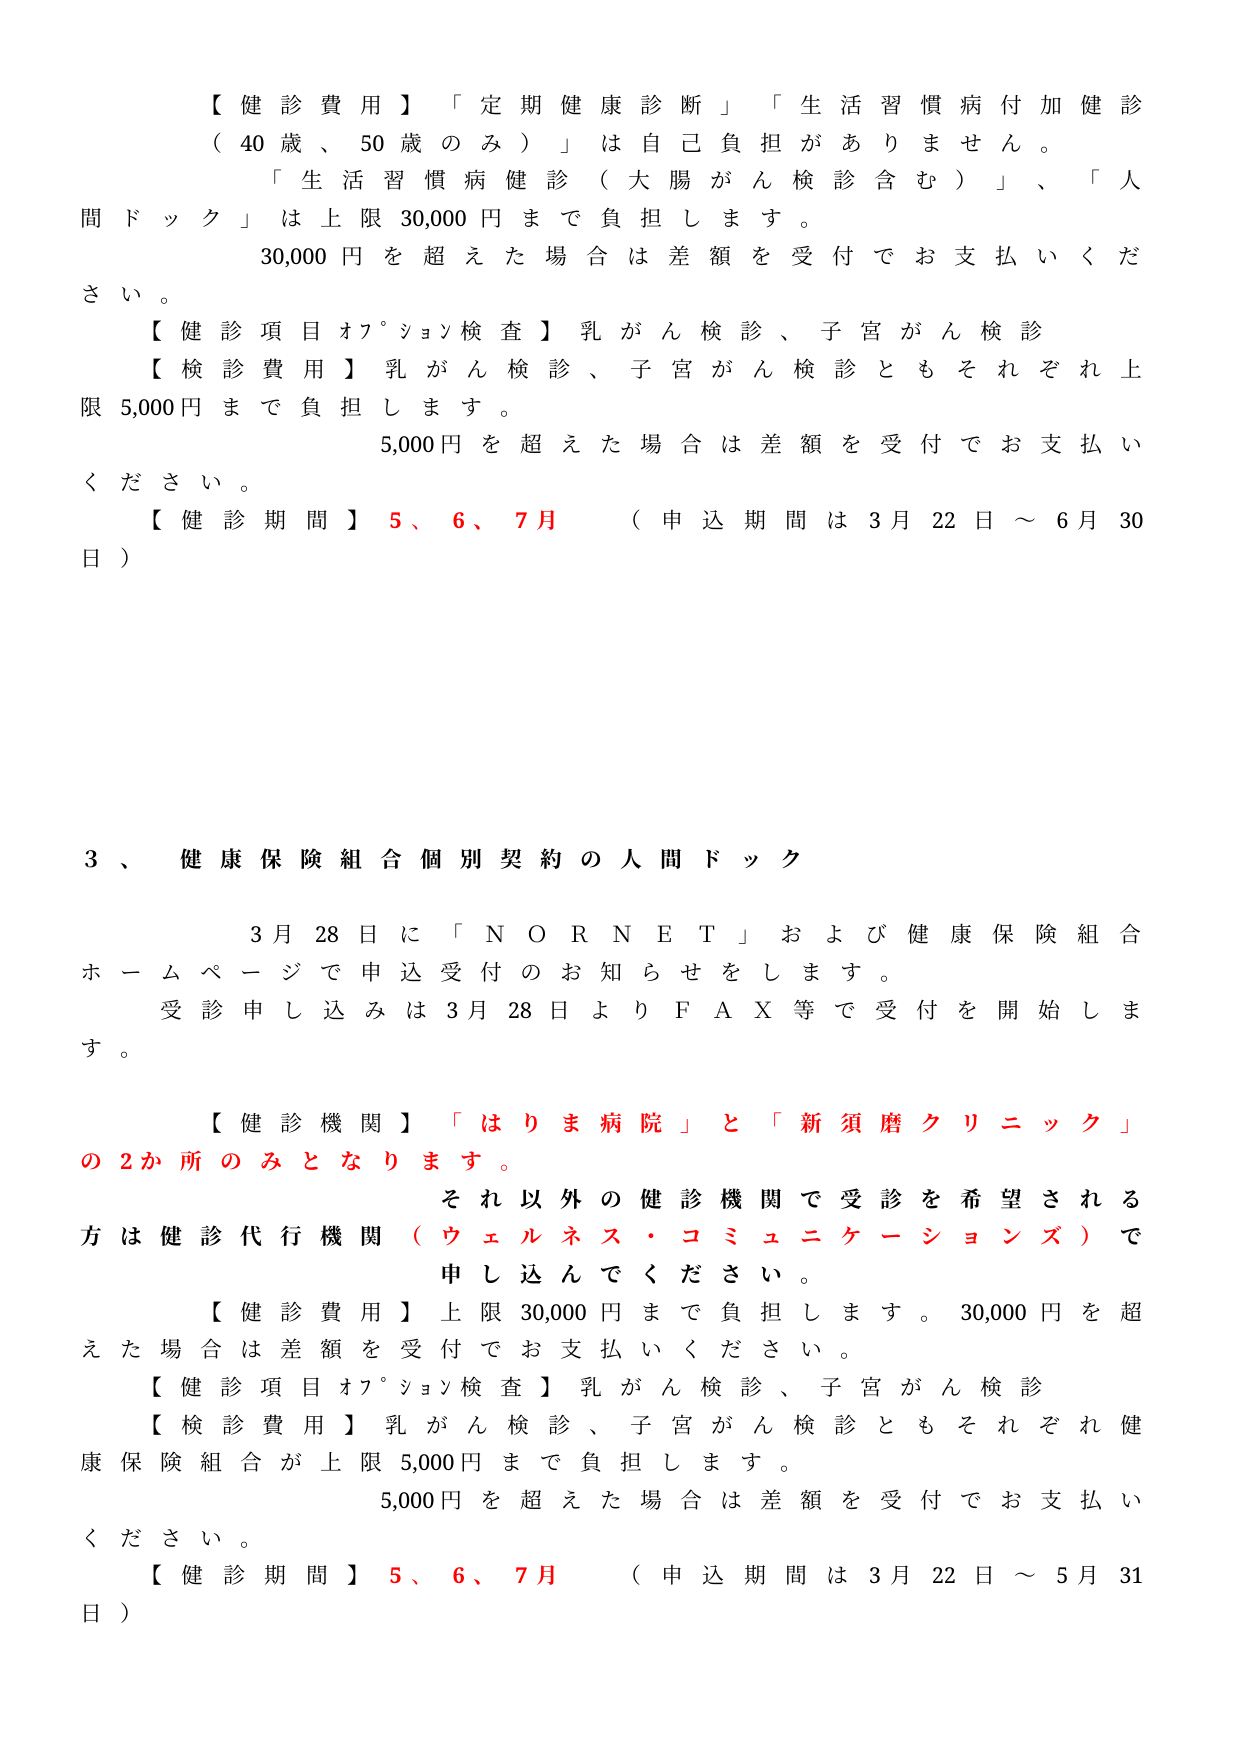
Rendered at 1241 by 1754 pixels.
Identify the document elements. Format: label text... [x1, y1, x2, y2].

text 【健診費用】「定期健康診断」「生活習慣病付加健診（40歳、50歳のみ）」は自己負担がありません。 [80, 85, 1160, 161]
text 受診申し込みは3月28日よりＦＡＸ等で受付を開始します。 [80, 990, 1160, 1066]
text 【健診費用】上限30,000円まで負担します。30,000円を超えた場合は差額を受付でお支払いください。 [80, 1292, 1160, 1367]
text 【健診項目ｵﾌﾟｼｮﾝ検査】乳がん検診、子宮がん検診 [138, 311, 1160, 349]
text 5,000円を超えた場合は差額を受付でお支払いください。 [80, 1480, 1160, 1556]
text 【健診期間】5、6、7月 （申込期間は3月22日～5月31日） [80, 1556, 1160, 1631]
text 「生活習慣病健診（大腸がん検診含む）」、「人間ドック」は上限30,000円まで負担します。 [80, 161, 1160, 236]
text 5,000円を超えた場合は差額を受付でお支払いください。 [80, 424, 1160, 500]
text 【検診費用】乳がん検診、子宮がん検診ともそれぞれ上限5,000円まで負担します。 [80, 349, 1160, 424]
text 【健診項目ｵﾌﾟｼｮﾝ検査】乳がん検診、子宮がん検診 [138, 1367, 1160, 1405]
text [80, 1405, 1160, 1480]
list 健康保険組合個別契約の人間ドック [80, 839, 1160, 877]
text 30,000円を超えた場合は差額を受付でお支払いください。 [80, 236, 1160, 311]
text それ以外の健診機関で受診を希望される方は健診代行機関（ウェルネス・コミュニケーションズ）で [80, 1179, 1160, 1254]
text 3月28日に「ＮＯＲＮＥＴ」および健康保険組合ホームページで申込受付のお知らせをします。 [80, 915, 1160, 990]
text 申し込んでください。 [80, 1254, 1160, 1292]
text 【健診期間】5、6、7月 （申込期間は3月22日～6月30日） [80, 500, 1160, 575]
text 【健診機関】「はりま病院」と「新須磨クリニック」の2か所のみとなります。 [80, 1103, 1160, 1179]
